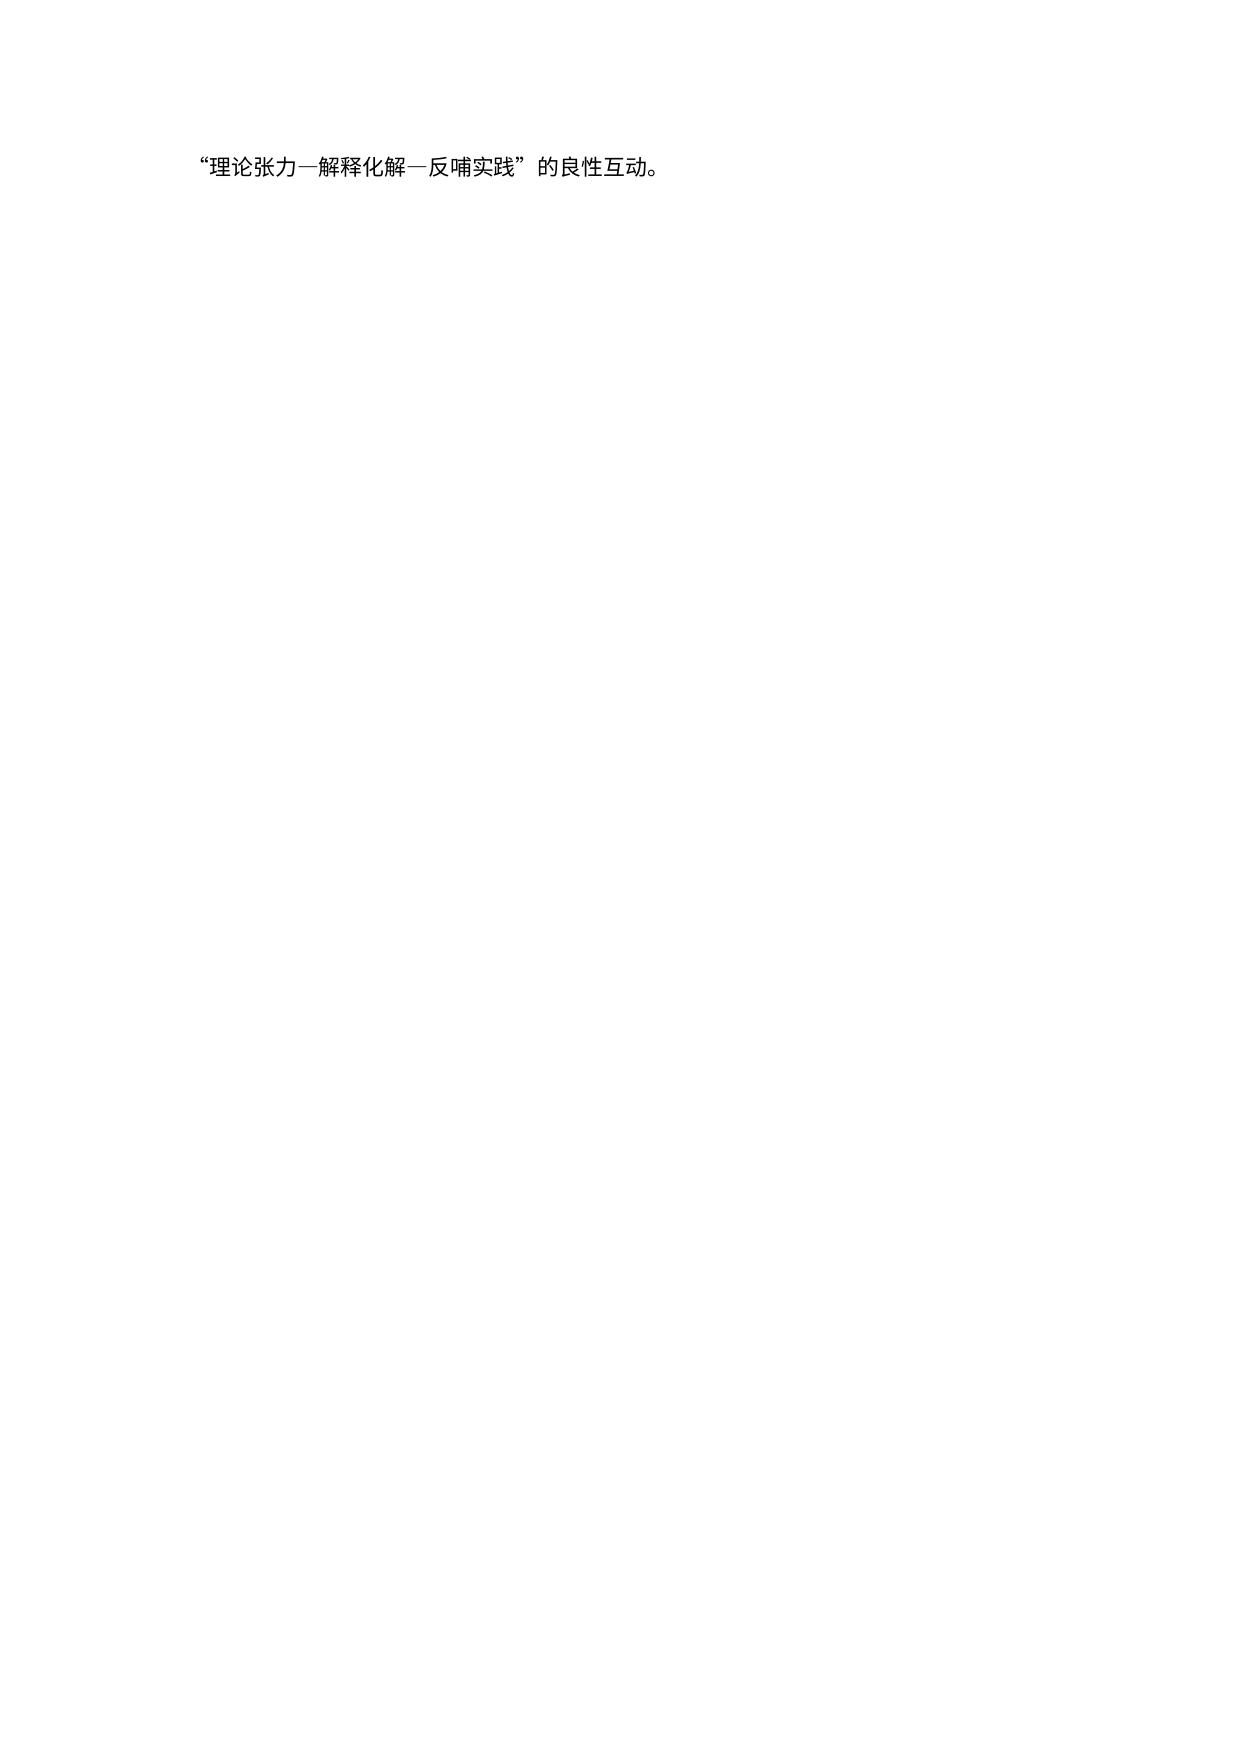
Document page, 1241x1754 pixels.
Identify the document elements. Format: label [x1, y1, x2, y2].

text [187, 150, 1053, 182]
